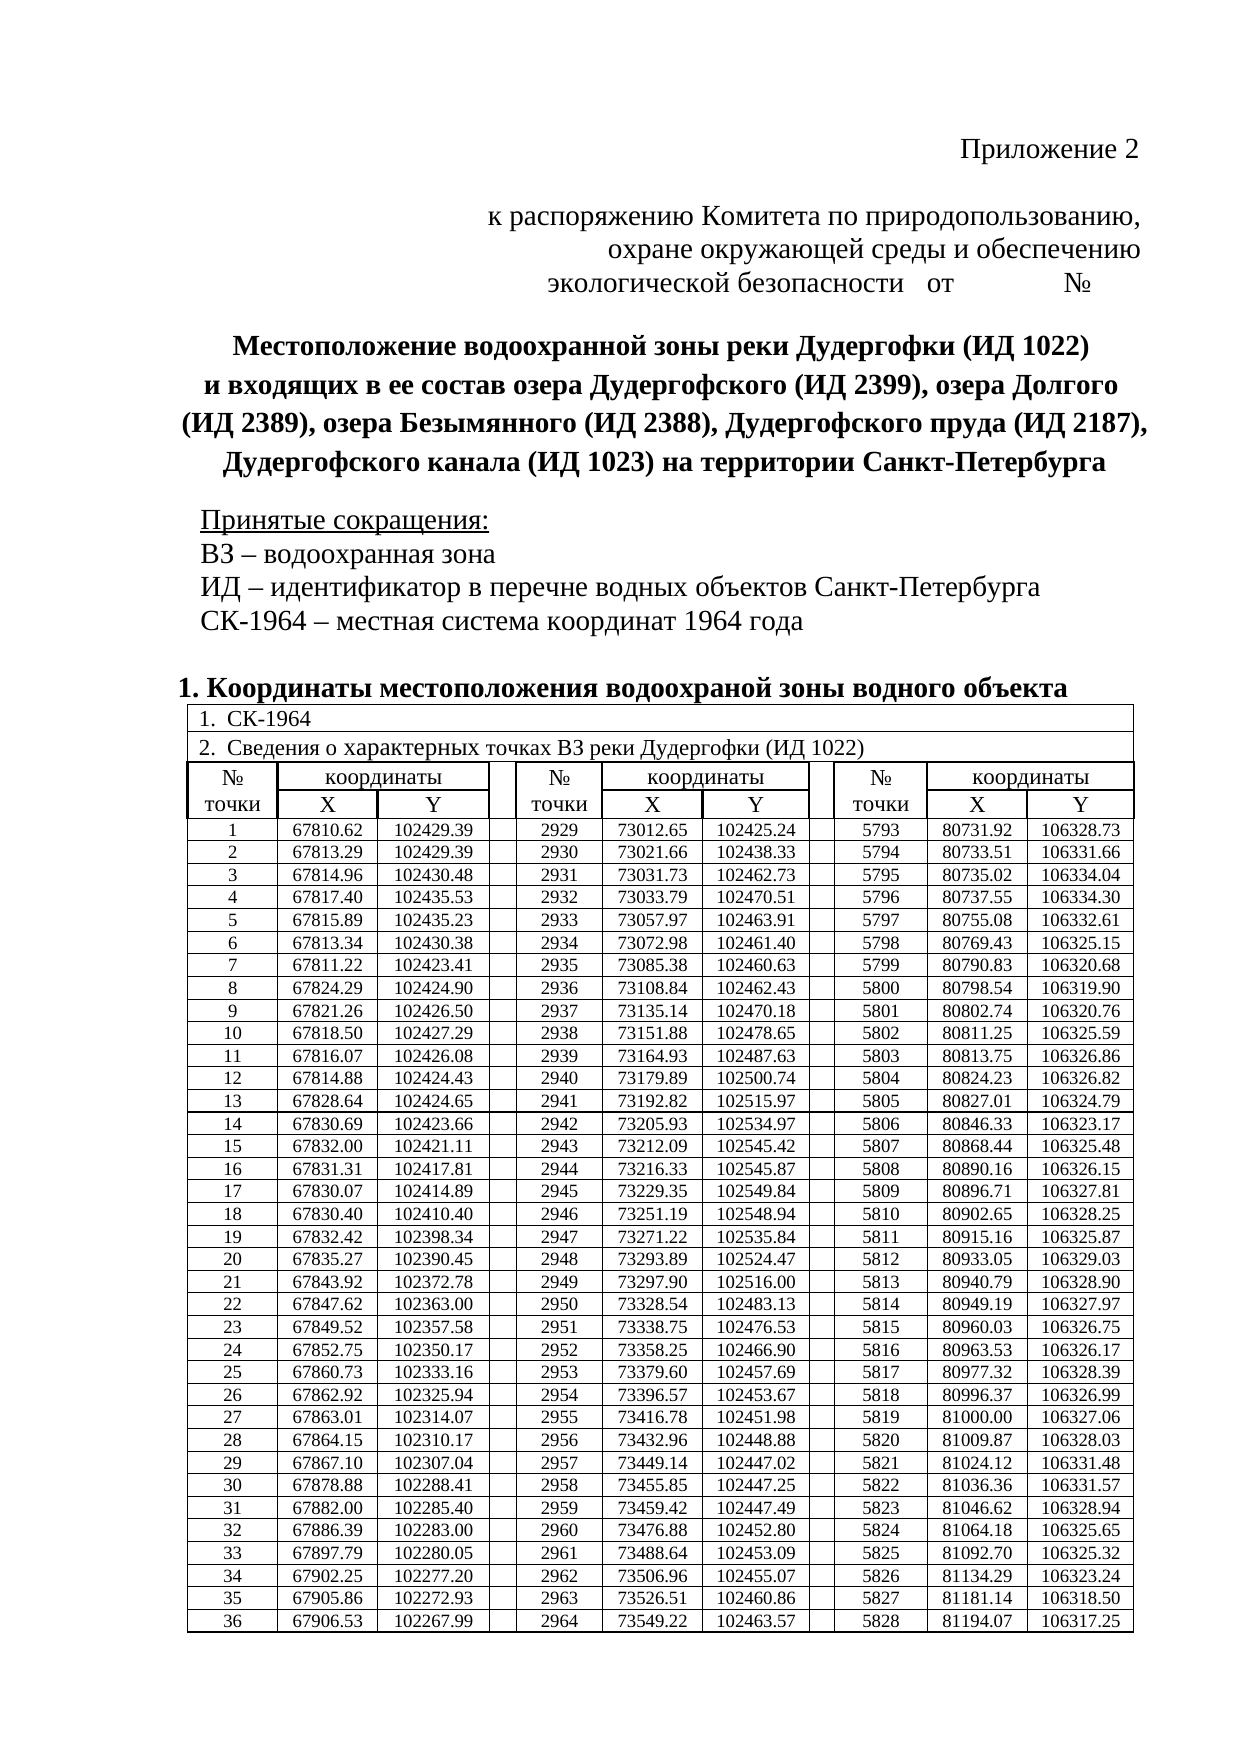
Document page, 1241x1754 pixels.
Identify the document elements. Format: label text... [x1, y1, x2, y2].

table_cell 102426.08 [378, 1045, 489, 1066]
table_cell 67867.10 [278, 1452, 377, 1473]
table_cell 80963.53 [928, 1339, 1027, 1360]
table_cell 102462.73 [703, 864, 809, 885]
table_cell 13 [188, 1090, 277, 1111]
table_cell [490, 1519, 516, 1541]
table_cell 106326.15 [1028, 1158, 1133, 1179]
table_cell 73549.22 [603, 1610, 702, 1631]
table_cell 67830.40 [278, 1203, 377, 1224]
table_cell 106323.17 [1028, 1113, 1133, 1134]
table_cell 81134.29 [928, 1565, 1027, 1586]
table_cell 81024.12 [928, 1452, 1027, 1473]
table_cell 2962 [517, 1565, 602, 1586]
table_cell 2950 [517, 1293, 602, 1315]
table_cell 102534.97 [703, 1113, 809, 1134]
table_cell 5810 [835, 1203, 927, 1224]
table_cell 102307.04 [378, 1452, 489, 1473]
table_cell 102500.74 [703, 1067, 809, 1089]
table_cell 102325.94 [378, 1384, 489, 1405]
table_cell [810, 886, 834, 908]
table_cell [490, 1474, 516, 1496]
table_cell 102398.34 [378, 1226, 489, 1247]
table_cell 12 [188, 1067, 277, 1089]
table_cell 30 [188, 1474, 277, 1496]
table_cell [490, 1248, 516, 1270]
table_cell 2 [188, 841, 277, 863]
table_cell 2951 [517, 1316, 602, 1337]
table_cell 2938 [517, 1022, 602, 1044]
table_cell 80811.25 [928, 1022, 1027, 1044]
table_cell 67816.07 [278, 1045, 377, 1066]
table_cell 2930 [517, 841, 602, 863]
text ИД – идентификатор в перечне водных объектов Санкт-Петербурга СК-1964 – местная система координат 1964 года [200, 569, 1041, 636]
table_cell 102545.42 [703, 1135, 809, 1157]
table_cell 67849.52 [278, 1316, 377, 1337]
table_cell 73108.84 [603, 977, 702, 998]
table_cell X [279, 791, 376, 818]
table_cell 73526.51 [603, 1587, 702, 1609]
table_cell 81181.14 [928, 1587, 1027, 1609]
table_cell [490, 1587, 516, 1609]
table_cell [490, 1203, 516, 1224]
table_cell 73338.75 [603, 1316, 702, 1337]
table_cell 106323.24 [1028, 1565, 1133, 1586]
table_cell 2934 [517, 932, 602, 953]
table_cell 2948 [517, 1248, 602, 1270]
table_cell 5804 [835, 1067, 927, 1089]
table_cell 5813 [835, 1271, 927, 1292]
table_cell 5820 [835, 1429, 927, 1451]
table_cell 81036.36 [928, 1474, 1027, 1496]
table_cell 67860.73 [278, 1361, 377, 1383]
table_cell 102410.40 [378, 1203, 489, 1224]
table_cell [490, 789, 515, 818]
table_cell 67852.75 [278, 1339, 377, 1360]
table_cell 73358.25 [603, 1339, 702, 1360]
table_cell [490, 1090, 516, 1111]
table_cell 67814.96 [278, 864, 377, 885]
table_cell 73459.42 [603, 1497, 702, 1518]
table_cell [490, 1067, 516, 1089]
table_cell 102280.05 [378, 1542, 489, 1563]
table_cell 106326.82 [1028, 1067, 1133, 1089]
table_cell [810, 1497, 834, 1518]
table_cell 1 [188, 819, 277, 840]
table_cell [490, 1226, 516, 1247]
table_cell 106334.30 [1028, 886, 1133, 908]
table_cell 67897.79 [278, 1542, 377, 1563]
table_cell 73033.79 [603, 886, 702, 908]
table_cell 67902.25 [278, 1565, 377, 1586]
table_cell 73271.22 [603, 1226, 702, 1247]
table_cell 102463.57 [703, 1610, 809, 1631]
table_cell [810, 1113, 834, 1134]
table_cell Y [1028, 791, 1133, 818]
table_cell 2941 [517, 1090, 602, 1111]
table_cell [490, 909, 516, 931]
table_cell [810, 1452, 834, 1473]
table_cell [490, 1406, 516, 1428]
table_cell [810, 1180, 834, 1202]
table_cell 80827.01 [928, 1090, 1027, 1111]
table_cell 81009.87 [928, 1429, 1027, 1451]
table_cell 5826 [835, 1565, 927, 1586]
table_cell 80798.54 [928, 977, 1027, 998]
table_cell 73164.93 [603, 1045, 702, 1066]
table_cell 67814.88 [278, 1067, 377, 1089]
table_cell 2932 [517, 886, 602, 908]
table_cell 73229.35 [603, 1180, 702, 1202]
text ВЗ – водоохранная зона [200, 536, 1152, 569]
table_cell 102285.40 [378, 1497, 489, 1518]
table_cell 106331.66 [1028, 841, 1133, 863]
table_cell 31 [188, 1497, 277, 1518]
table_cell 102470.51 [703, 886, 809, 908]
table_cell [490, 1022, 516, 1044]
subtitle 1. Координаты местоположения водоохраной зоны водного объекта [177, 670, 1152, 703]
table_cell 73085.38 [603, 954, 702, 976]
table_cell 33 [188, 1542, 277, 1563]
table_cell 106325.59 [1028, 1022, 1133, 1044]
table_cell 102277.20 [378, 1565, 489, 1586]
table_cell 106326.86 [1028, 1045, 1133, 1066]
table_cell охране окружающей среды и обеспечению [473, 232, 1152, 265]
table_cell 5801 [835, 1000, 927, 1021]
table_cell 80824.23 [928, 1067, 1027, 1089]
table_cell 5814 [835, 1293, 927, 1315]
table_cell 2947 [517, 1226, 602, 1247]
table_cell 106328.03 [1028, 1429, 1133, 1451]
table_cell 102447.02 [703, 1452, 809, 1473]
table_cell 106332.61 [1028, 909, 1133, 931]
table_cell 102549.84 [703, 1180, 809, 1202]
table_cell [810, 1339, 834, 1360]
table_cell 67906.53 [278, 1610, 377, 1631]
table_cell 102414.89 [378, 1180, 489, 1202]
table_cell [810, 864, 834, 885]
table_cell 73476.88 [603, 1519, 702, 1541]
table_cell 2956 [517, 1429, 602, 1451]
table_cell 73216.33 [603, 1158, 702, 1179]
table_cell 25 [188, 1361, 277, 1383]
table_cell 73057.97 [603, 909, 702, 931]
table_cell 73379.60 [603, 1361, 702, 1383]
table_cell 67821.26 [278, 1000, 377, 1021]
table_cell 106326.99 [1028, 1384, 1133, 1405]
table_cell 3 [188, 864, 277, 885]
table_cell [810, 1135, 834, 1157]
table_cell 4 [188, 886, 277, 908]
table_cell 80890.16 [928, 1158, 1027, 1179]
table_cell 26 [188, 1384, 277, 1405]
table_cell 5807 [835, 1135, 927, 1157]
table_cell [490, 1384, 516, 1405]
table_cell X [928, 791, 1026, 818]
table_cell 2955 [517, 1406, 602, 1428]
table_cell 2931 [517, 864, 602, 885]
table_cell [490, 954, 516, 976]
table_cell 102429.39 [378, 819, 489, 840]
table_cell 22 [188, 1293, 277, 1315]
table_cell 35 [188, 1587, 277, 1609]
table_cell 6 [188, 932, 277, 953]
table_cell [490, 1610, 516, 1631]
table_cell 5794 [835, 841, 927, 863]
text Принятые сокращения: [200, 502, 1152, 536]
table_cell 5812 [835, 1248, 927, 1270]
table_cell X [603, 791, 701, 818]
table_cell 67831.31 [278, 1158, 377, 1179]
table_cell 2964 [517, 1610, 602, 1631]
table_cell 36 [188, 1610, 277, 1631]
table_cell [490, 977, 516, 998]
table_cell 73396.57 [603, 1384, 702, 1405]
table_cell 2943 [517, 1135, 602, 1157]
table_cell 102463.91 [703, 909, 809, 931]
table_cell 106317.25 [1028, 1610, 1133, 1631]
table_cell 73021.66 [603, 841, 702, 863]
table_cell 67832.00 [278, 1135, 377, 1157]
text Приложение 2 [177, 131, 1139, 164]
table_cell 102448.88 [703, 1429, 809, 1451]
table_cell [490, 1000, 516, 1021]
table_cell 106325.48 [1028, 1135, 1133, 1157]
table_cell 81194.07 [928, 1610, 1027, 1631]
table_cell 5828 [835, 1610, 927, 1631]
table_cell 2963 [517, 1587, 602, 1609]
table_cell 2942 [517, 1113, 602, 1134]
table_cell 67835.27 [278, 1248, 377, 1270]
table_cell 102357.58 [378, 1316, 489, 1337]
table_cell [490, 1180, 516, 1202]
table_cell 102429.39 [378, 841, 489, 863]
table_cell [810, 1519, 834, 1541]
table_cell № точки [189, 763, 276, 818]
table_cell 5800 [835, 977, 927, 998]
table_cell 5827 [835, 1587, 927, 1609]
table_cell [490, 1497, 516, 1518]
table_cell [810, 1361, 834, 1383]
table_cell [810, 1293, 834, 1315]
table_cell [490, 819, 516, 840]
table_cell 80933.05 [928, 1248, 1027, 1270]
table_cell 5797 [835, 909, 927, 931]
table_cell 2959 [517, 1497, 602, 1518]
table_cell 102390.45 [378, 1248, 489, 1270]
table_cell 80731.92 [928, 819, 1027, 840]
table_cell 2929 [517, 819, 602, 840]
table_cell Y [704, 791, 808, 818]
table_cell 5803 [835, 1045, 927, 1066]
table_cell 73449.14 [603, 1452, 702, 1473]
table_cell [810, 1271, 834, 1292]
table_cell 2957 [517, 1452, 602, 1473]
table_cell [490, 1452, 516, 1473]
table_cell 102487.63 [703, 1045, 809, 1066]
table_cell [810, 1474, 834, 1496]
table_cell 15 [188, 1135, 277, 1157]
table_cell 106325.65 [1028, 1519, 1133, 1541]
table_cell 67864.15 [278, 1429, 377, 1451]
table_cell 73012.65 [603, 819, 702, 840]
table_cell 80846.33 [928, 1113, 1027, 1134]
table_cell 5822 [835, 1474, 927, 1496]
table_cell 2946 [517, 1203, 602, 1224]
table_cell 102455.07 [703, 1565, 809, 1586]
table_cell 102288.41 [378, 1474, 489, 1496]
table_cell 80977.32 [928, 1361, 1027, 1383]
table_cell 16 [188, 1158, 277, 1179]
table_cell 67811.22 [278, 954, 377, 976]
table_cell 102427.29 [378, 1022, 489, 1044]
table_cell 2945 [517, 1180, 602, 1202]
table_cell 2949 [517, 1271, 602, 1292]
table_cell 67815.89 [278, 909, 377, 931]
table_cell [490, 762, 515, 789]
table_cell 73205.93 [603, 1113, 702, 1134]
table_cell [810, 1022, 834, 1044]
table_cell 67830.69 [278, 1113, 377, 1134]
table_cell 32 [188, 1519, 277, 1541]
table_cell [490, 1429, 516, 1451]
table_cell координаты [603, 763, 808, 789]
table_cell 73293.89 [603, 1248, 702, 1270]
table_cell 73251.19 [603, 1203, 702, 1224]
table_cell 5805 [835, 1090, 927, 1111]
table_cell [810, 1158, 834, 1179]
table_cell 106327.81 [1028, 1180, 1133, 1202]
table_cell [490, 864, 516, 885]
table_cell 2936 [517, 977, 602, 998]
table_cell 67832.42 [278, 1226, 377, 1247]
table_cell 2937 [517, 1000, 602, 1021]
table_cell 106325.15 [1028, 932, 1133, 953]
table_cell 5817 [835, 1361, 927, 1383]
table_cell [490, 1339, 516, 1360]
table_cell [490, 1045, 516, 1066]
table_cell 67813.29 [278, 841, 377, 863]
table_cell 73506.96 [603, 1565, 702, 1586]
table_cell 102417.81 [378, 1158, 489, 1179]
table_cell [490, 932, 516, 953]
table_cell 102483.13 [703, 1293, 809, 1315]
table_cell 106324.79 [1028, 1090, 1133, 1111]
table_cell [490, 1158, 516, 1179]
table_cell 5795 [835, 864, 927, 885]
table_cell [490, 1565, 516, 1586]
table_cell 5 [188, 909, 277, 931]
table_cell 2953 [517, 1361, 602, 1383]
table_cell 102545.87 [703, 1158, 809, 1179]
table_cell 5806 [835, 1113, 927, 1134]
table_cell 73151.88 [603, 1022, 702, 1044]
table_cell 81092.70 [928, 1542, 1027, 1563]
table_cell 73179.89 [603, 1067, 702, 1089]
table_cell 80737.55 [928, 886, 1027, 908]
table_cell 2944 [517, 1158, 602, 1179]
table_cell 102476.53 [703, 1316, 809, 1337]
table_cell 102460.86 [703, 1587, 809, 1609]
table_cell 102314.07 [378, 1406, 489, 1428]
table_cell 67863.01 [278, 1406, 377, 1428]
table_cell 67830.07 [278, 1180, 377, 1202]
table_cell [810, 762, 833, 789]
table_cell [810, 1203, 834, 1224]
table_cell 102424.43 [378, 1067, 489, 1089]
table_cell 67828.64 [278, 1090, 377, 1111]
table_cell 28 [188, 1429, 277, 1451]
table_cell [490, 886, 516, 908]
table_cell 102350.17 [378, 1339, 489, 1360]
table_cell 67886.39 [278, 1519, 377, 1541]
table_cell 102438.33 [703, 841, 809, 863]
table_cell 27 [188, 1406, 277, 1428]
table_cell 102515.97 [703, 1090, 809, 1111]
table_cell 106327.97 [1028, 1293, 1133, 1315]
table_header к распоряжению Комитета по природопользованию, [473, 198, 1152, 232]
table_cell 5825 [835, 1542, 927, 1563]
table_cell 102421.11 [378, 1135, 489, 1157]
table_cell 19 [188, 1226, 277, 1247]
table_cell [490, 1361, 516, 1383]
table_cell 5799 [835, 954, 927, 976]
table_cell 9 [188, 1000, 277, 1021]
table_cell 80896.71 [928, 1180, 1027, 1202]
table_cell 106328.73 [1028, 819, 1133, 840]
table_cell 73192.82 [603, 1090, 702, 1111]
table_cell 102452.80 [703, 1519, 809, 1541]
table_cell 2935 [517, 954, 602, 976]
table_cell 80735.02 [928, 864, 1027, 885]
table_cell 5809 [835, 1180, 927, 1202]
table_header 1. СК-1964 [188, 705, 1133, 731]
table_cell 81000.00 [928, 1406, 1027, 1428]
table_cell 102430.48 [378, 864, 489, 885]
table_cell 80755.08 [928, 909, 1027, 931]
table_cell 106320.76 [1028, 1000, 1133, 1021]
table_cell 106319.90 [1028, 977, 1133, 998]
table_cell 5818 [835, 1384, 927, 1405]
table_cell 5808 [835, 1158, 927, 1179]
table_cell 102516.00 [703, 1271, 809, 1292]
table_cell [490, 1113, 516, 1134]
table_cell 34 [188, 1565, 277, 1586]
table_cell [810, 954, 834, 976]
table_cell 106325.32 [1028, 1542, 1133, 1563]
table_cell [810, 841, 834, 863]
subtitle Местоположение водоохранной зоны реки Дудергофки (ИД 1022) и входящих в ее состав озера Дудергофского (ИД 2399), озера Долгого (ИД 2389), озера Безымянного (ИД 2388), Дудергофского пруда (ИД 2187), Дудергофского канала (ИД 1023) на территории Санкт-Петербурга [177, 328, 1152, 477]
table_cell 102423.41 [378, 954, 489, 976]
table_cell 106325.87 [1028, 1226, 1133, 1247]
table_cell 67817.40 [278, 886, 377, 908]
table_cell 80949.19 [928, 1293, 1027, 1315]
table_cell 2933 [517, 909, 602, 931]
table_cell 73031.73 [603, 864, 702, 885]
table_cell 67905.86 [278, 1587, 377, 1609]
table_cell 80996.37 [928, 1384, 1027, 1405]
table_cell 2939 [517, 1045, 602, 1066]
table_cell 80915.16 [928, 1226, 1027, 1247]
table_cell 102363.00 [378, 1293, 489, 1315]
table_cell 106327.06 [1028, 1406, 1133, 1428]
table_cell 2958 [517, 1474, 602, 1496]
table_cell 106328.94 [1028, 1497, 1133, 1518]
table_cell 2952 [517, 1339, 602, 1360]
table_cell 5823 [835, 1497, 927, 1518]
table_cell [810, 1045, 834, 1066]
table_cell 67818.50 [278, 1022, 377, 1044]
table_cell 102272.93 [378, 1587, 489, 1609]
table_cell 102426.50 [378, 1000, 489, 1021]
table_cell 102535.84 [703, 1226, 809, 1247]
table_cell 81046.62 [928, 1497, 1027, 1518]
table_cell 102453.67 [703, 1384, 809, 1405]
table_cell 102372.78 [378, 1271, 489, 1292]
table_cell 2960 [517, 1519, 602, 1541]
table_cell 5815 [835, 1316, 927, 1337]
table_cell 5819 [835, 1406, 927, 1428]
table_cell 73488.64 [603, 1542, 702, 1563]
table_cell 80769.43 [928, 932, 1027, 953]
table_cell 102453.09 [703, 1542, 809, 1563]
table_cell 102457.69 [703, 1361, 809, 1383]
table_cell 106328.25 [1028, 1203, 1133, 1224]
table_cell 5824 [835, 1519, 927, 1541]
table_cell 21 [188, 1271, 277, 1292]
table_cell 106329.03 [1028, 1248, 1133, 1270]
table_cell 106320.68 [1028, 954, 1133, 976]
table_cell 2940 [517, 1067, 602, 1089]
table_cell 102424.90 [378, 977, 489, 998]
table_cell 102435.53 [378, 886, 489, 908]
table_cell 2961 [517, 1542, 602, 1563]
table_cell 102425.24 [703, 819, 809, 840]
table_cell [810, 1316, 834, 1337]
table_cell 102423.66 [378, 1113, 489, 1134]
table_cell 106334.04 [1028, 864, 1133, 885]
table_cell 106326.75 [1028, 1316, 1133, 1337]
table_cell 8 [188, 977, 277, 998]
table_cell 67810.62 [278, 819, 377, 840]
table_cell 102462.43 [703, 977, 809, 998]
table_cell 5811 [835, 1226, 927, 1247]
table_cell 73416.78 [603, 1406, 702, 1428]
table_cell 80960.03 [928, 1316, 1027, 1337]
table_cell 102267.99 [378, 1610, 489, 1631]
table_cell [810, 1542, 834, 1563]
table_cell [810, 977, 834, 998]
table_cell 2. Сведения о характерных точках ВЗ реки Дудергофки (ИД 1022) [188, 732, 1133, 761]
table_cell 73072.98 [603, 932, 702, 953]
table_cell 20 [188, 1248, 277, 1270]
table_cell 102478.65 [703, 1022, 809, 1044]
table_cell [810, 932, 834, 953]
table_cell 17 [188, 1180, 277, 1202]
table_cell 24 [188, 1339, 277, 1360]
table_cell 73297.90 [603, 1271, 702, 1292]
table_cell 102451.98 [703, 1406, 809, 1428]
table_cell [810, 1384, 834, 1405]
table_cell 102333.16 [378, 1361, 489, 1383]
table_cell 102548.94 [703, 1203, 809, 1224]
table_cell [810, 1406, 834, 1428]
table_cell 5821 [835, 1452, 927, 1473]
table_cell [810, 819, 834, 840]
table_cell № точки [835, 763, 926, 818]
table_cell 102435.23 [378, 909, 489, 931]
table_cell 67824.29 [278, 977, 377, 998]
table_cell 73328.54 [603, 1293, 702, 1315]
table_cell 106331.48 [1028, 1452, 1133, 1473]
table_cell 73135.14 [603, 1000, 702, 1021]
table_cell [810, 1090, 834, 1111]
table_cell от № [915, 265, 1152, 299]
table_cell 81064.18 [928, 1519, 1027, 1541]
table_cell 106326.17 [1028, 1339, 1133, 1360]
table_cell 73455.85 [603, 1474, 702, 1496]
table_cell [490, 1293, 516, 1315]
table_cell 102466.90 [703, 1339, 809, 1360]
table_cell 10 [188, 1022, 277, 1044]
table_cell экологической безопасности [473, 265, 915, 299]
table_cell 67843.92 [278, 1271, 377, 1292]
table_cell [490, 1316, 516, 1337]
table_cell 102524.47 [703, 1248, 809, 1270]
table_cell № точки [517, 763, 601, 818]
table_cell 106318.50 [1028, 1587, 1133, 1609]
table_cell 102310.17 [378, 1429, 489, 1451]
table_cell 67862.92 [278, 1384, 377, 1405]
table_cell координаты [928, 763, 1133, 789]
table_cell 18 [188, 1203, 277, 1224]
table_cell [810, 1000, 834, 1021]
table_cell 102447.25 [703, 1474, 809, 1496]
table_cell 102460.63 [703, 954, 809, 976]
table_cell 5802 [835, 1022, 927, 1044]
table_cell 102430.38 [378, 932, 489, 953]
table_cell [810, 789, 833, 818]
table_cell 102283.00 [378, 1519, 489, 1541]
table_cell [810, 1067, 834, 1089]
table_cell 80902.65 [928, 1203, 1027, 1224]
table_cell [810, 1248, 834, 1270]
table_cell 67847.62 [278, 1293, 377, 1315]
table_cell 67882.00 [278, 1497, 377, 1518]
table_cell 102424.65 [378, 1090, 489, 1111]
table_cell [490, 1542, 516, 1563]
table_cell 106331.57 [1028, 1474, 1133, 1496]
table_cell 5816 [835, 1339, 927, 1360]
table_cell 106328.39 [1028, 1361, 1133, 1383]
table_cell 5796 [835, 886, 927, 908]
table_cell 2954 [517, 1384, 602, 1405]
table_cell [810, 1587, 834, 1609]
table_cell 67878.88 [278, 1474, 377, 1496]
table_cell 5793 [835, 819, 927, 840]
table_cell [490, 841, 516, 863]
table_cell 5798 [835, 932, 927, 953]
table_cell 73212.09 [603, 1135, 702, 1157]
table_cell 80790.83 [928, 954, 1027, 976]
table_cell [810, 1429, 834, 1451]
table_cell 80733.51 [928, 841, 1027, 863]
table_cell 102447.49 [703, 1497, 809, 1518]
table_cell 106328.90 [1028, 1271, 1133, 1292]
table_cell 29 [188, 1452, 277, 1473]
table_cell 67813.34 [278, 932, 377, 953]
table_cell 23 [188, 1316, 277, 1337]
table_cell 80813.75 [928, 1045, 1027, 1066]
table_cell [810, 1565, 834, 1586]
table_cell 7 [188, 954, 277, 976]
table_cell [490, 1271, 516, 1292]
table_cell 11 [188, 1045, 277, 1066]
table_cell [810, 909, 834, 931]
table_cell 73432.96 [603, 1429, 702, 1451]
table_cell 102470.18 [703, 1000, 809, 1021]
table_cell координаты [279, 763, 488, 789]
table_cell [490, 1135, 516, 1157]
table_cell 80802.74 [928, 1000, 1027, 1021]
table_cell 80868.44 [928, 1135, 1027, 1157]
table_cell 14 [188, 1113, 277, 1134]
table_cell [810, 1610, 834, 1631]
table_cell Y [379, 791, 488, 818]
table_cell 80940.79 [928, 1271, 1027, 1292]
table_cell [810, 1226, 834, 1247]
table_cell 102461.40 [703, 932, 809, 953]
